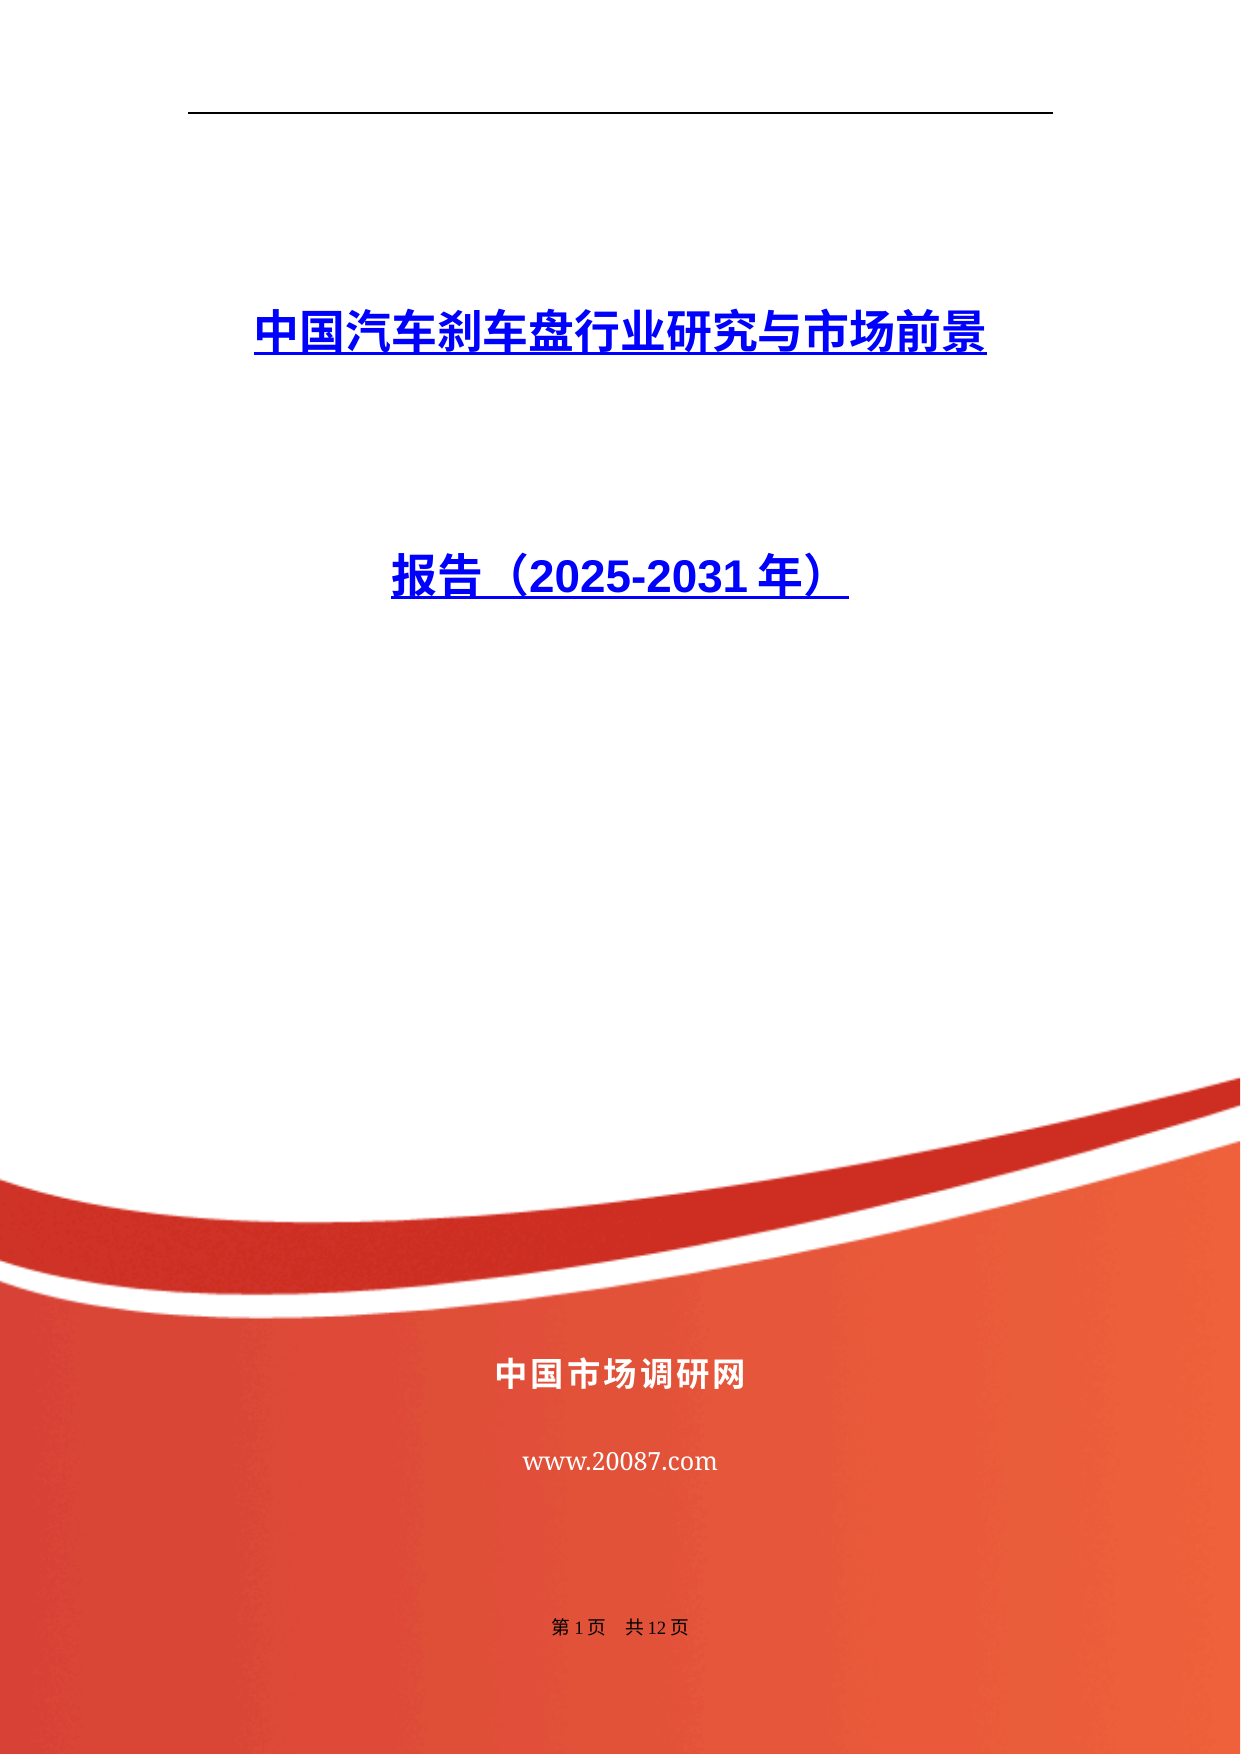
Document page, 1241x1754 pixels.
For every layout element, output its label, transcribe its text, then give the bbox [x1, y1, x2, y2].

table_header 中国汽车刹车盘行业研究与市场前景报告（2025-2031年） [188, 207, 1053, 773]
picture [0, 1006, 1241, 1754]
text www.20087.com [187, 1428, 1053, 1493]
subtitle 中国市场调研网 [187, 1339, 1053, 1404]
